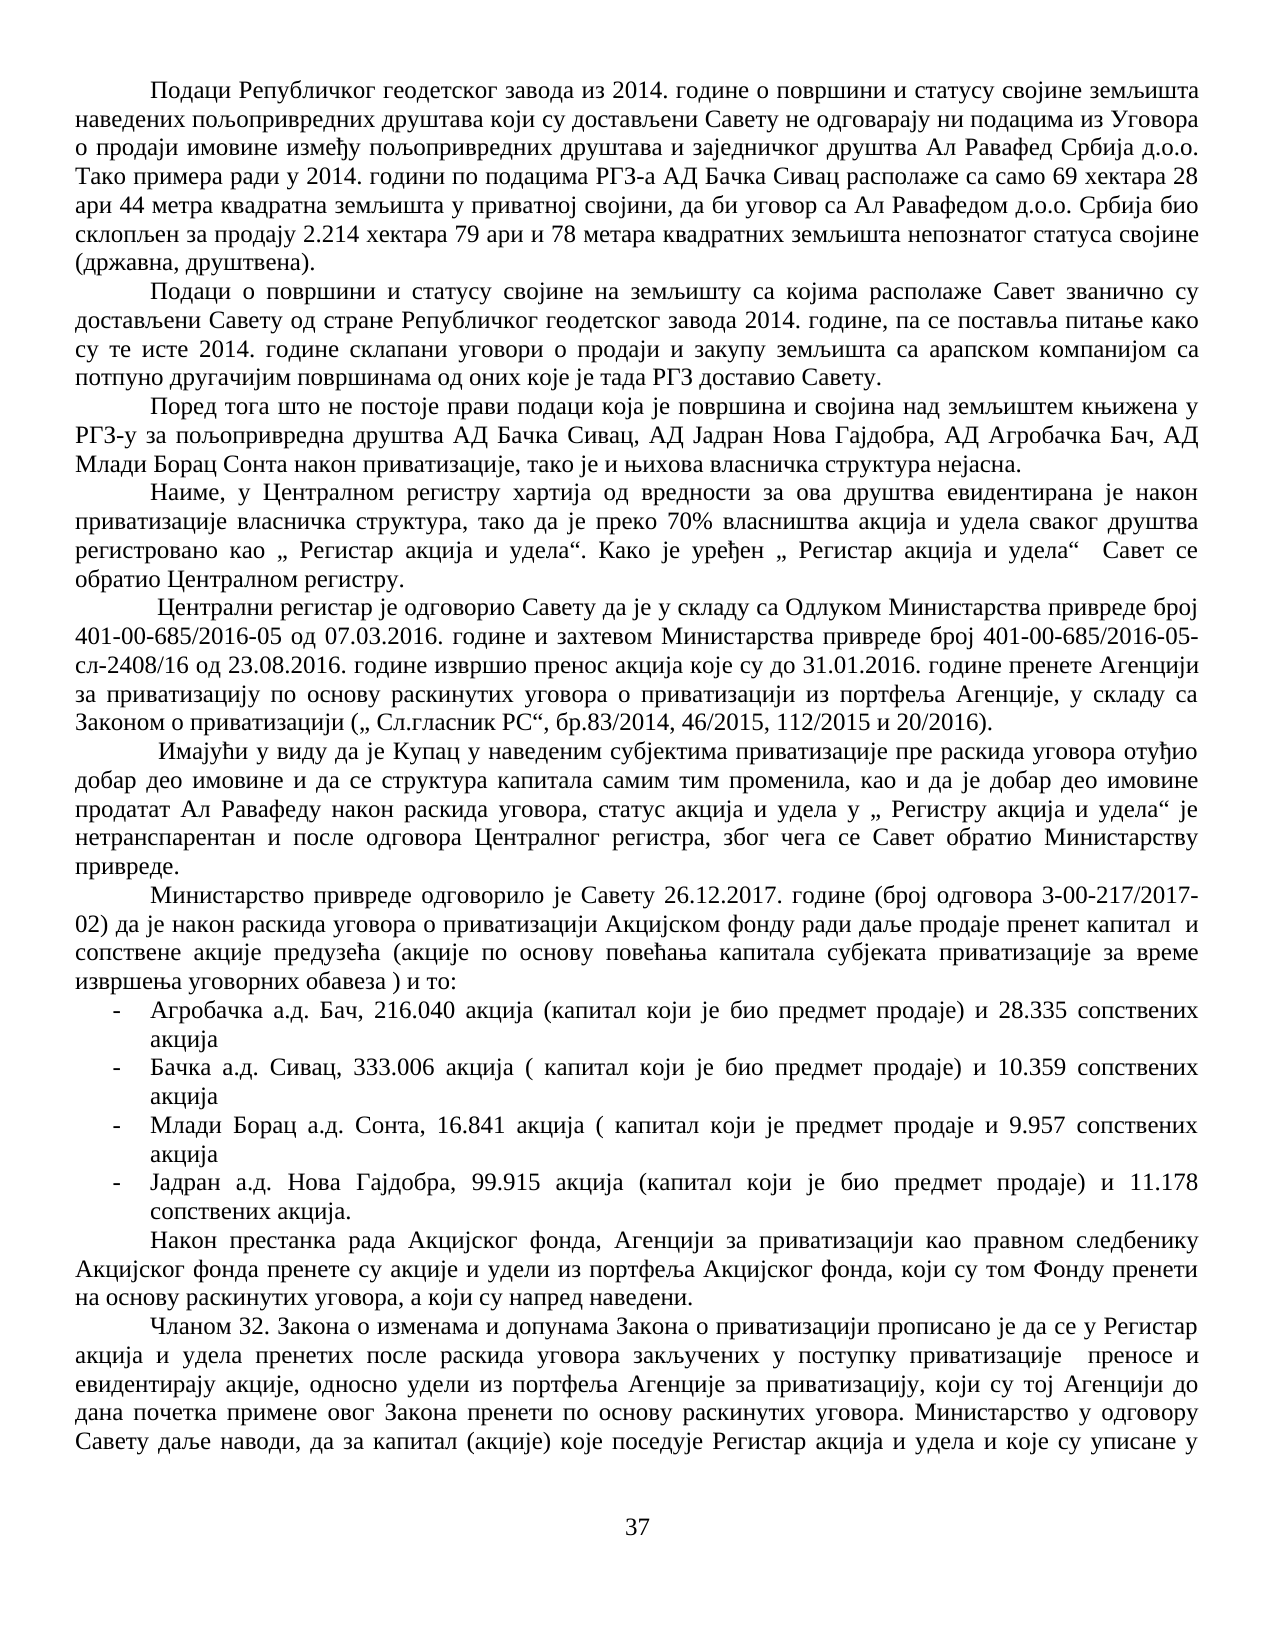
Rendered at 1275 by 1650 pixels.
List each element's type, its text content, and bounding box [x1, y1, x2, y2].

text Подаци о површини и статусу својине на земљишту са којима располаже Савет званично су достављени Савету од стране Републичког геодетског завода 2014. године, па се поставља питање како су те исте 2014. године склапани уговори о продаји и закупу земљишта са арапском компанијом са потпуно другачијим површинама од оних које је тада РГЗ доставио Савету. [75, 276, 1200, 391]
text Поред тога што не постоје прави подаци која је површина и својина над земљиштем књижена у РГЗ-у за пољопривредна друштва АД Бачка Сивац, АД Јадран Нова Гајдобра, АД Агробачка Бач, АД Млади Борац Сонта након приватизације, тако је и њихова власничка структура нејасна. [75, 391, 1200, 477]
text Министарство привреде одговорило је Савету 26.12.2017. године (број одговора 3-00-217/2017-02) да је након раскида уговора о приватизацији Акцијском фонду ради даље продаје пренет капитал и сопствене акције предузећа (акције по основу повећања капитала субјеката приватизације за време извршења уговорних обавеза ) и то: [75, 880, 1200, 995]
text Имајући у виду да је Купац у наведеним субјектима приватизације пре раскида уговора отуђио добар део имовине и да се структура капитала самим тим променила, као и да је добар део имовине продатат Ал Равафеду након раскида уговора, статус акција и удела у „ Регистру акција и удела“ је нетранспарентан и после одговора Централног регистра, због чега се Савет обратио Министарству привреде. [75, 736, 1200, 880]
list Бачка а.д. Сивац, 333.006 акција ( капитал који је био предмет продаје) и 10.359 сопствених акција [112, 1052, 1200, 1110]
list Јадран а.д. Нова Гајдобра, 99.915 акција (капитал који је био предмет продаје) и 11.178 сопствених акција. [112, 1167, 1200, 1225]
list Агробачка а.д. Бач, 216.040 акција (капитал који је био предмет продаје) и 28.335 сопствених акција [112, 995, 1200, 1052]
text Након престанка рада Акцијског фонда, Агенцији за приватизацији као правном следбенику Акцијског фонда пренете су акције и удели из портфеља Акцијског фонда, који су том Фонду пренети на основу раскинутих уговора, а који су напред наведени. [75, 1225, 1200, 1311]
text Централни регистар је одговорио Савету да је у складу са Одлуком Министарства привреде број 401-00-685/2016-05 од 07.03.2016. године и захтевом Министарства привреде број 401-00-685/2016-05-сл-2408/16 од 23.08.2016. године извршио пренос акција које су до 31.01.2016. године пренете Агенцији за приватизацију по основу раскинутих уговора о приватизацији из портфеља Агенције, у складу са Законом о приватизацији („ Сл.гласник РС“, бр.83/2014, 46/2015, 112/2015 и 20/2016). [75, 592, 1200, 736]
text Наиме, у Централном регистру хартија од вредности за ова друштва евидентирана је након приватизације власничка структура, тако да је преко 70% власништва акција и удела сваког друштва регистровано као „ Регистар акција и удела“. Како је уређен „ Регистар акција и удела“ Савет се обратио Централном регистру. [75, 477, 1200, 592]
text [75, 1311, 1200, 1455]
text Подаци Републичког геодетског завода из 2014. године о површини и статусу својине земљишта наведених пољопривредних друштава који су достављени Савету не одговарају ни подацима из Уговора о продаји имовине између пољопривредних друштава и заједничког друштва Ал Равафед Србија д.о.о. Тако примера ради у 2014. години по подацима РГЗ-а АД Бачка Сивац располаже са само 69 хектара 28 ари 44 метра квадратна земљишта у приватној својини, да би уговор са Ал Равафедом д.о.о. Србија био склопљен за продају 2.214 хектара 79 ари и 78 метара квадратних земљишта непознатог статуса својине (државна, друштвена). [75, 75, 1200, 276]
list Млади Борац а.д. Сонта, 16.841 акција ( капитал који је предмет продаје и 9.957 сопствених акција [112, 1110, 1200, 1167]
